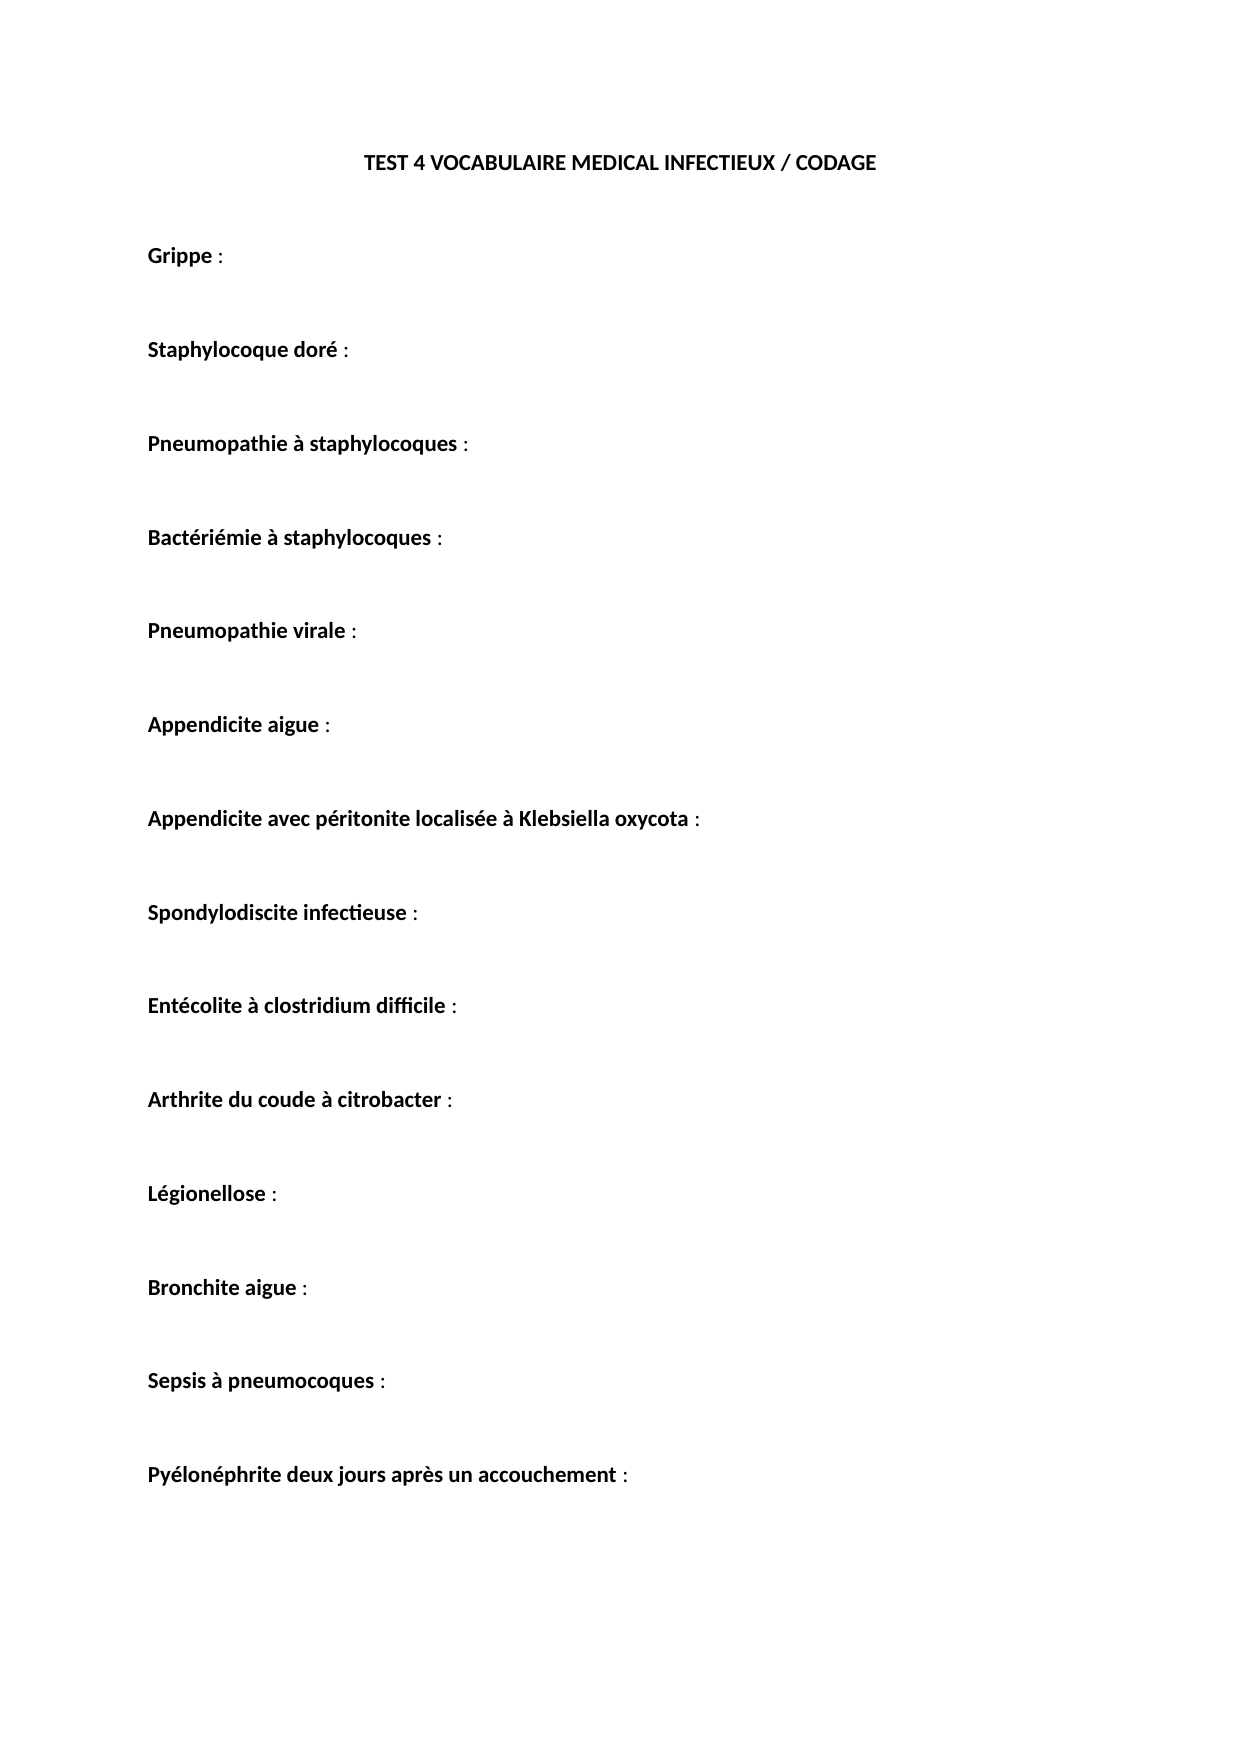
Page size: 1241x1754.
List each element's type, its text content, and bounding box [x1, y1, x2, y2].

text Légionellose : [148, 1179, 1093, 1207]
text Bronchite aigue : [148, 1273, 1093, 1301]
text Arthrite du coude à citrobacter : [148, 1085, 1093, 1113]
text TEST 4 VOCABULAIRE MEDICAL INFECTIEUX / CODAGE [148, 148, 1093, 176]
text Bactériémie à staphylocoques : [148, 523, 1093, 551]
text Appendicite aigue : [148, 710, 1093, 738]
text Spondylodiscite infectieuse : [148, 898, 1093, 926]
text Grippe : [148, 241, 1093, 269]
text Pyélonéphrite deux jours après un accouchement : [148, 1460, 1093, 1488]
text Sepsis à pneumocoques : [148, 1366, 1093, 1394]
text Appendicite avec péritonite localisée à Klebsiella oxycota : [148, 804, 1093, 832]
text Pneumopathie à staphylocoques : [148, 429, 1093, 457]
text Entécolite à clostridium difficile : [148, 991, 1093, 1019]
text Staphylocoque doré : [148, 335, 1093, 363]
text Pneumopathie virale : [148, 616, 1093, 644]
